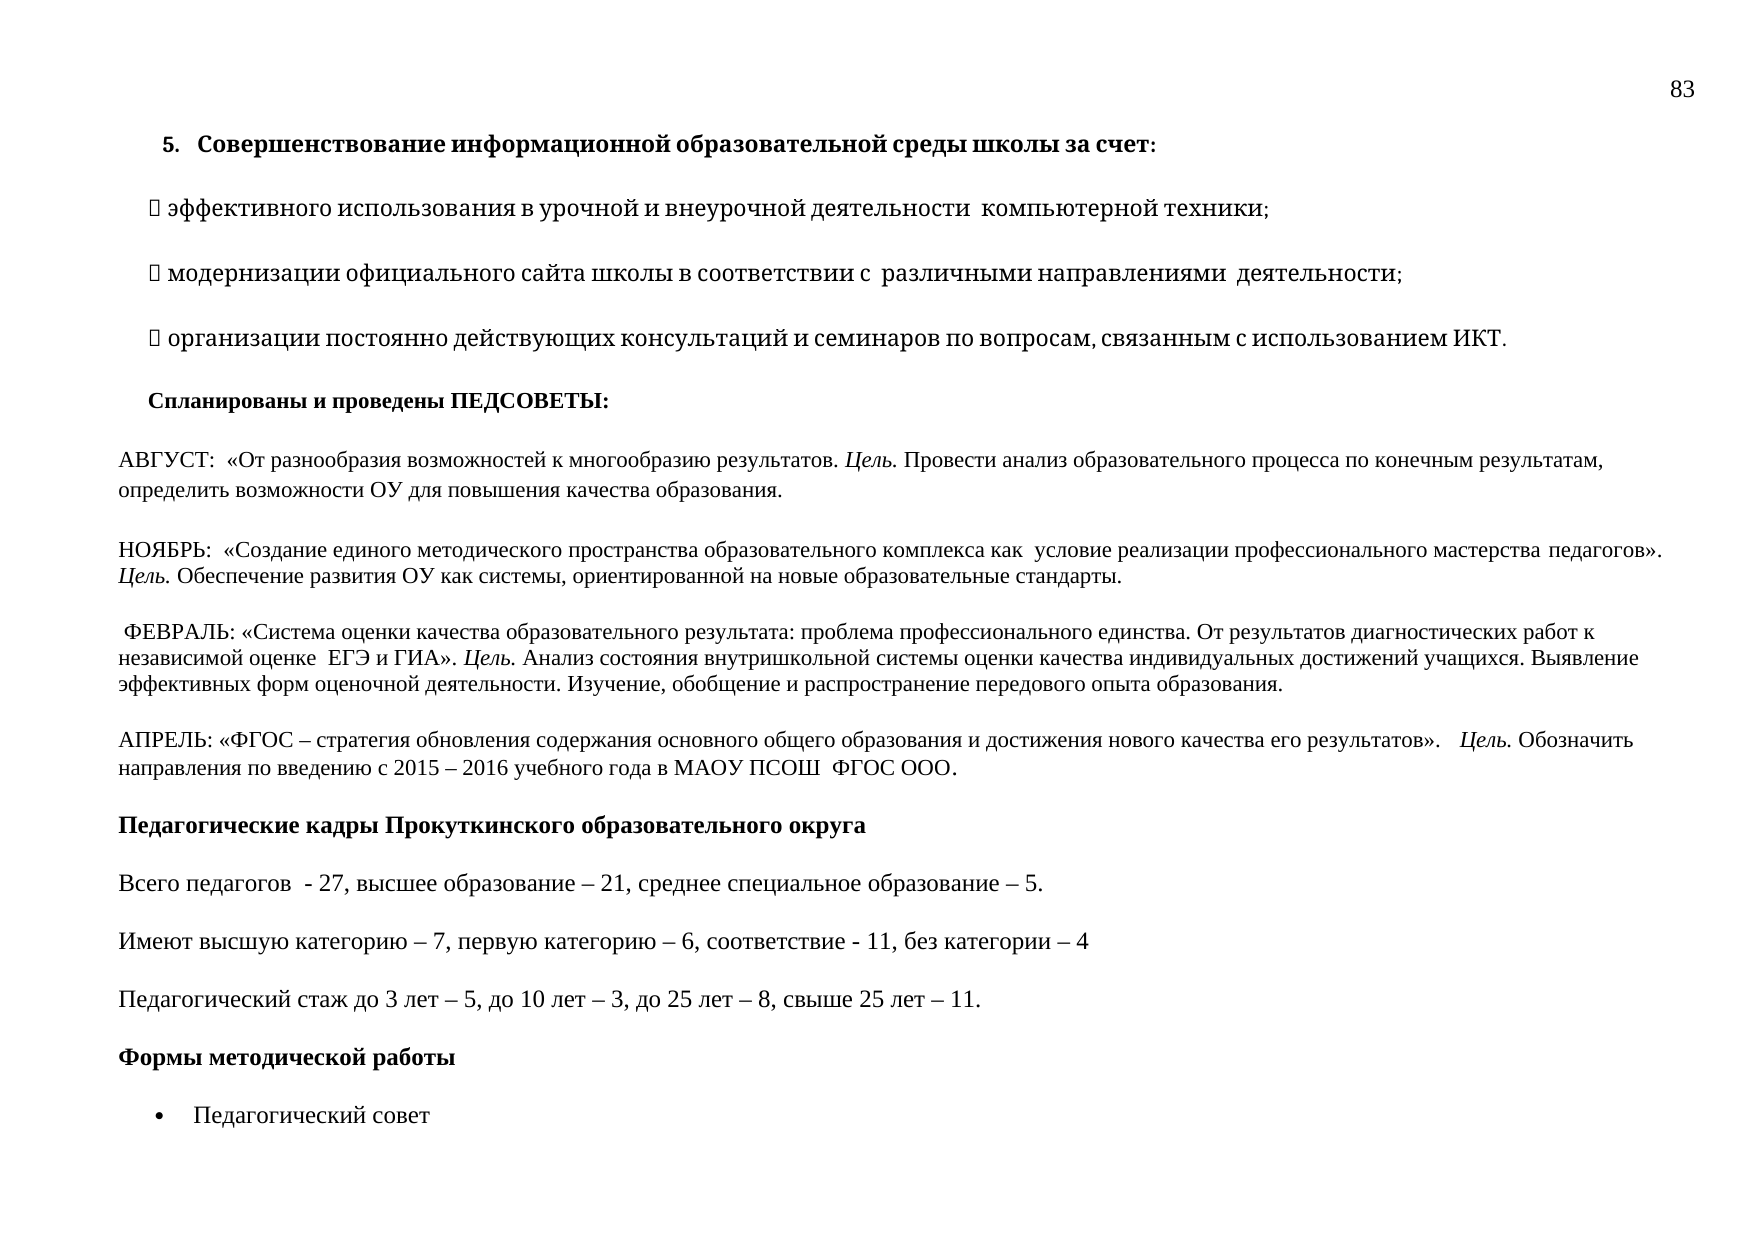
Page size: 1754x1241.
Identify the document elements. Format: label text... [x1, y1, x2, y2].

text Имеют высшую категорию – 7, первую категорию – 6, соответствие - 11, без категории – 4 [118, 926, 1695, 955]
text Формы методической работы [118, 1042, 1695, 1071]
text ФЕВРАЛЬ: «Система оценки качества образовательного результата: проблема профессионального единства. От результатов диагностических работ к независимой оценке ЕГЭ и ГИА». Цель. Анализ состояния внутришкольной системы оценки качества индивидуальных достижений учащихся. Выявление эффективных форм оценочной деятельности. Изучение, обобщение и распространение передового опыта образования. [118, 618, 1695, 697]
text АПРЕЛЬ: «ФГОС – стратегия обновления содержания основного общего образования и достижения нового качества его результатов». Цель. Обозначить направления по введению с 2015 – 2016 учебного года в МАОУ ПСОШ ФГОС ООО. [118, 726, 1695, 781]
text Всего педагогов - 27, высшее образование – 21, среднее специальное образование – 5. [118, 868, 1695, 897]
text  эффективного использования в урочной и внеурочной деятельности компьютерной техники; [148, 192, 1695, 223]
text НОЯБРЬ: «Создание единого методического пространства образовательного комплекса как условие реализации профессионального мастерства педагогов». Цель. Обеспечение развития ОУ как системы, ориентированной на новые образовательные стандарты. [118, 536, 1695, 588]
text 5. Совершенствование информационной образовательной среды школы за счет: [162, 131, 1695, 158]
text Педагогические кадры Прокуткинского образовательного округа [118, 810, 1695, 839]
text Спланированы и проведены ПЕДСОВЕТЫ: [148, 387, 1695, 413]
list Педагогический совет [156, 1100, 1695, 1128]
text АВГУСТ: «От разнообразия возможностей к многообразию результатов. Цель. Провести анализ образовательного процесса по конечным результатам, определить возможности ОУ для повышения качества образования. [118, 446, 1695, 503]
text Педагогический стаж до 3 лет – 5, до 10 лет – 3, до 25 лет – 8, свыше 25 лет – 11. [118, 984, 1695, 1013]
text  модернизации официального сайта школы в соответствии с различными направлениями деятельности; [148, 257, 1695, 288]
text  организации постоянно действующих консультаций и семинаров по вопросам, связанным с использованием ИКТ. [148, 322, 1695, 353]
